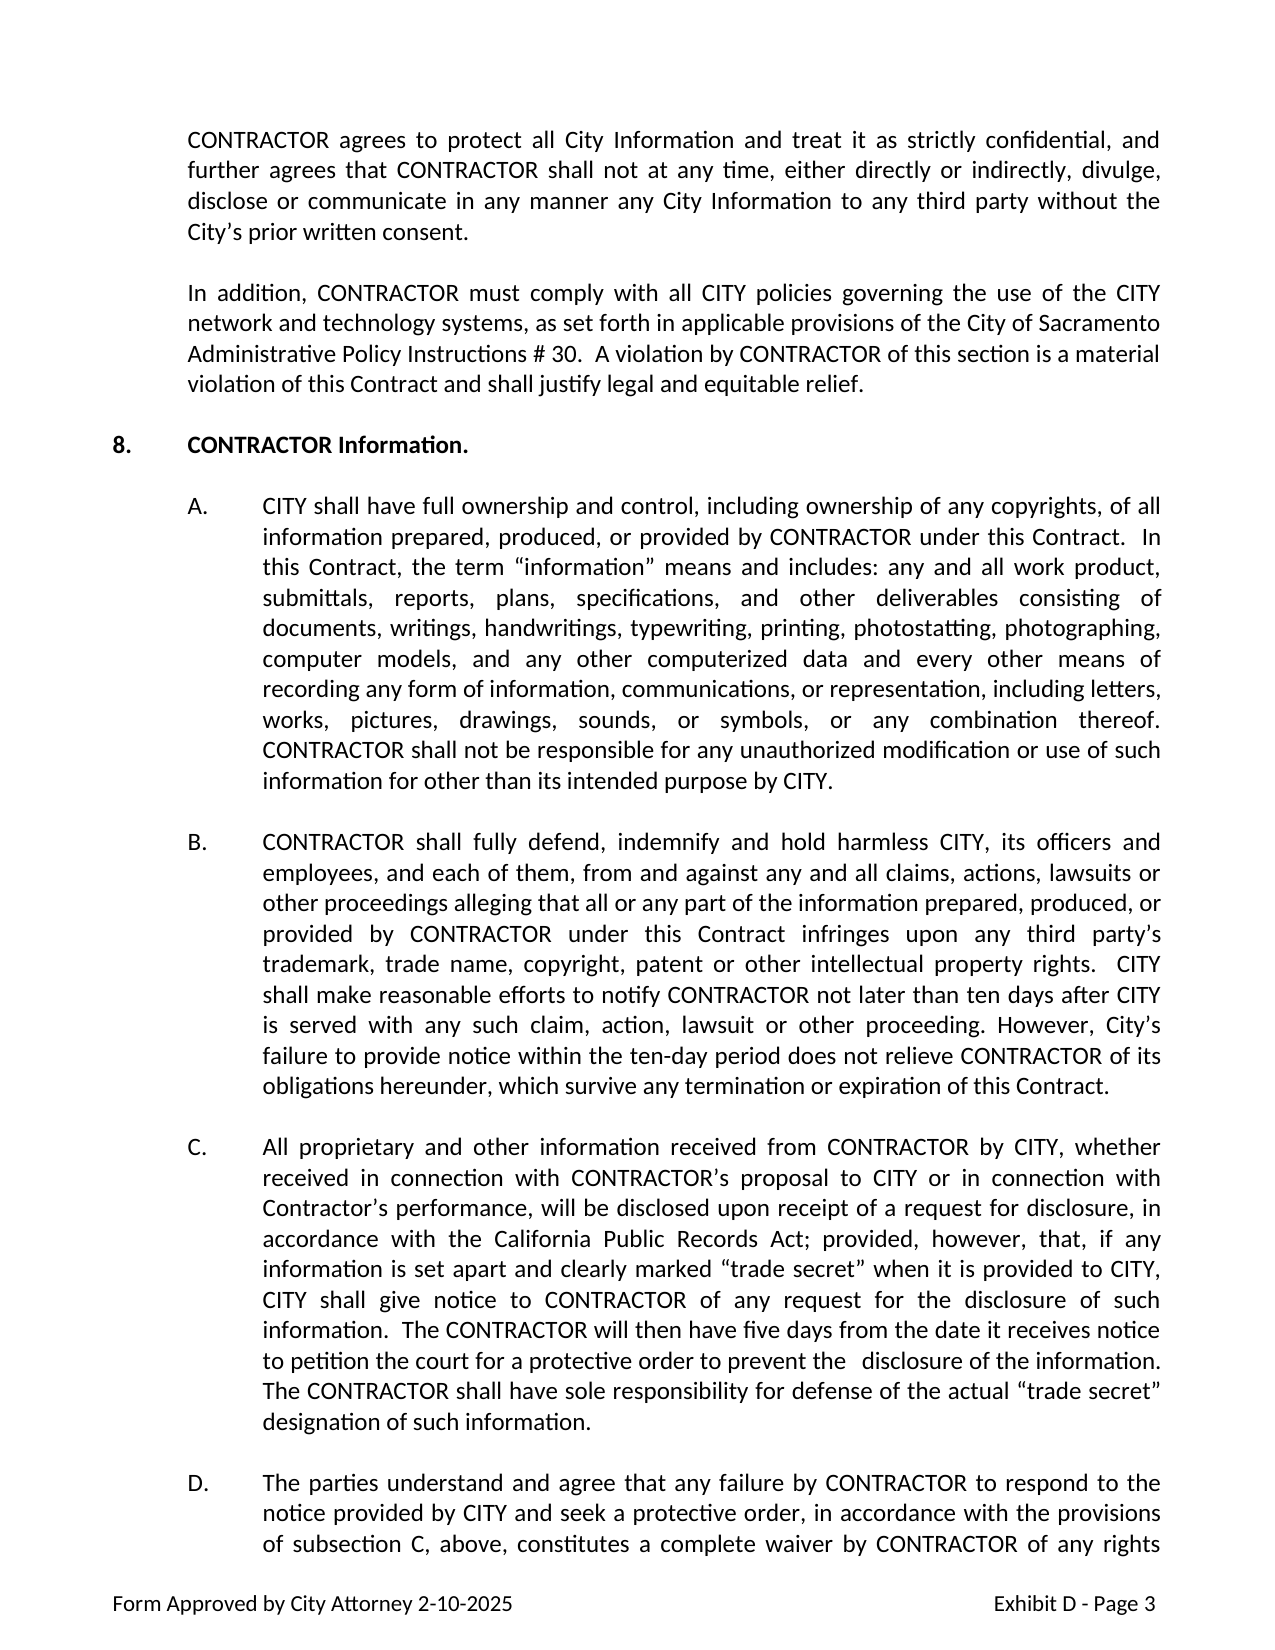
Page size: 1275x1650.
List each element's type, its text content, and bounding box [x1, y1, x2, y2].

text CONTRACTOR agrees to protect all City Information and treat it as strictly confidential, and further agrees that CONTRACTOR shall not at any time, either directly or indirectly, divulge, disclose or communicate in any manner any City Information to any third party without the City’s prior written consent. [187, 124, 1162, 246]
text In addition, CONTRACTOR must comply with all CITY policies governing the use of the CITY network and technology systems, as set forth in applicable provisions of the City of Sacramento Administrative Policy Instructions # 30. A violation by CONTRACTOR of this section is a material violation of this Contract and shall justify legal and equitable relief. [187, 277, 1162, 399]
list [187, 1467, 1162, 1559]
list 8. CONTRACTOR Information. [112, 429, 1162, 460]
list CONTRACTOR shall fully defend, indemnify and hold harmless CITY, its officers and employees, and each of them, from and against any and all claims, actions, lawsuits or other proceedings alleging that all or any part of the information prepared, produced, or provided by CONTRACTOR under this Contract infringes upon any third party’s trademark, trade name, copyright, patent or other intellectual property rights. CITY shall make reasonable efforts to notify CONTRACTOR not later than ten days after CITY is served with any such claim, action, lawsuit or other proceeding. However, City’s failure to provide notice within the ten-day period does not relieve CONTRACTOR of its obligations hereunder, which survive any termination or expiration of this Contract. [187, 826, 1162, 1101]
list All proprietary and other information received from CONTRACTOR by CITY, whether received in connection with CONTRACTOR’s proposal to CITY or in connection with Contractor’s performance, will be disclosed upon receipt of a request for disclosure, in accordance with the California Public Records Act; provided, however, that, if any information is set apart and clearly marked “trade secret” when it is provided to CITY, CITY shall give notice to CONTRACTOR of any request for the disclosure of such information. The CONTRACTOR will then have five days from the date it receives notice to petition the court for a protective order to prevent the disclosure of the information. The CONTRACTOR shall have sole responsibility for defense of the actual “trade secret” designation of such information. [187, 1131, 1162, 1437]
list CITY shall have full ownership and control, including ownership of any copyrights, of all information prepared, produced, or provided by CONTRACTOR under this Contract. In this Contract, the term “information” means and includes: any and all work product, submittals, reports, plans, specifications, and other deliverables consisting of documents, writings, handwritings, typewriting, printing, photostatting, photographing, computer models, and any other computerized data and every other means of recording any form of information, communications, or representation, including letters, works, pictures, drawings, sounds, or symbols, or any combination thereof. CONTRACTOR shall not be responsible for any unauthorized modification or use of such information for other than its intended purpose by CITY. [187, 490, 1162, 796]
